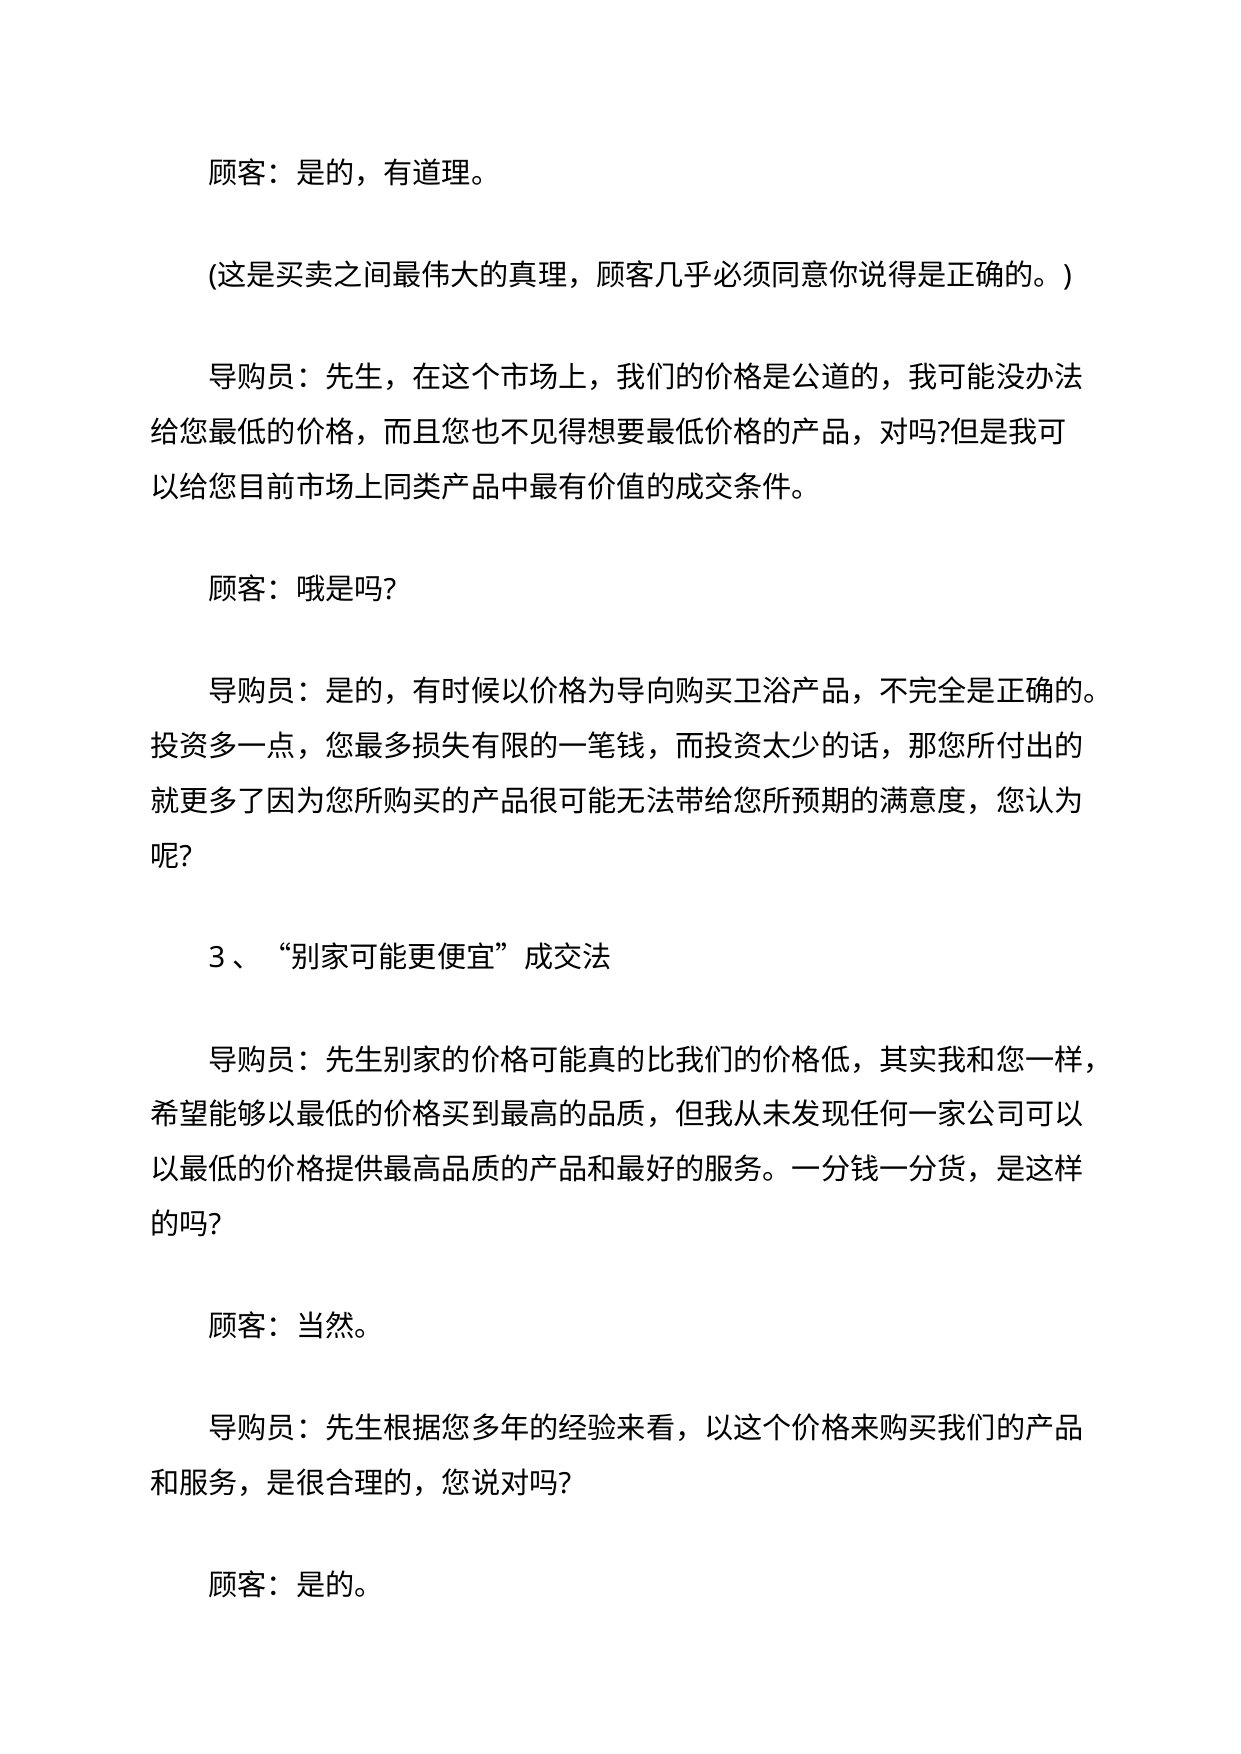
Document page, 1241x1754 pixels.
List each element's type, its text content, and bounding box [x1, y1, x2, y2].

text 导购员：先生，在这个市场上，我们的价格是公道的，我可能没办法给您最低的价格，而且您也不见得想要最低价格的产品，对吗?但是我可以给您目前市场上同类产品中最有价值的成交条件。 [150, 354, 1090, 506]
text 导购员：先生根据您多年的经验来看，以这个价格来购买我们的产品和服务，是很合理的，您说对吗? [150, 1404, 1090, 1502]
text 顾客：是的，有道理。 [150, 150, 1090, 192]
text (这是买卖之间最伟大的真理，顾客几乎必须同意你说得是正确的。) [150, 252, 1090, 294]
text 顾客：当然。 [150, 1303, 1090, 1345]
text 导购员：先生别家的价格可能真的比我们的价格低，其实我和您一样，希望能够以最低的价格买到最高的品质，但我从未发现任何一家公司可以以最低的价格提供最高品质的产品和最好的服务。一分钱一分货，是这样的吗? [150, 1036, 1090, 1243]
text 顾客：是的。 [150, 1561, 1090, 1604]
text 顾客：哦是吗? [150, 565, 1090, 608]
text 3 、“别家可能更便宜”成交法 [150, 934, 1090, 976]
text 导购员：是的，有时候以价格为导向购买卫浴产品，不完全是正确的。投资多一点，您最多损失有限的一笔钱，而投资太少的话，那您所付出的就更多了因为您所购买的产品很可能无法带给您所预期的满意度，您认为呢? [150, 667, 1090, 874]
